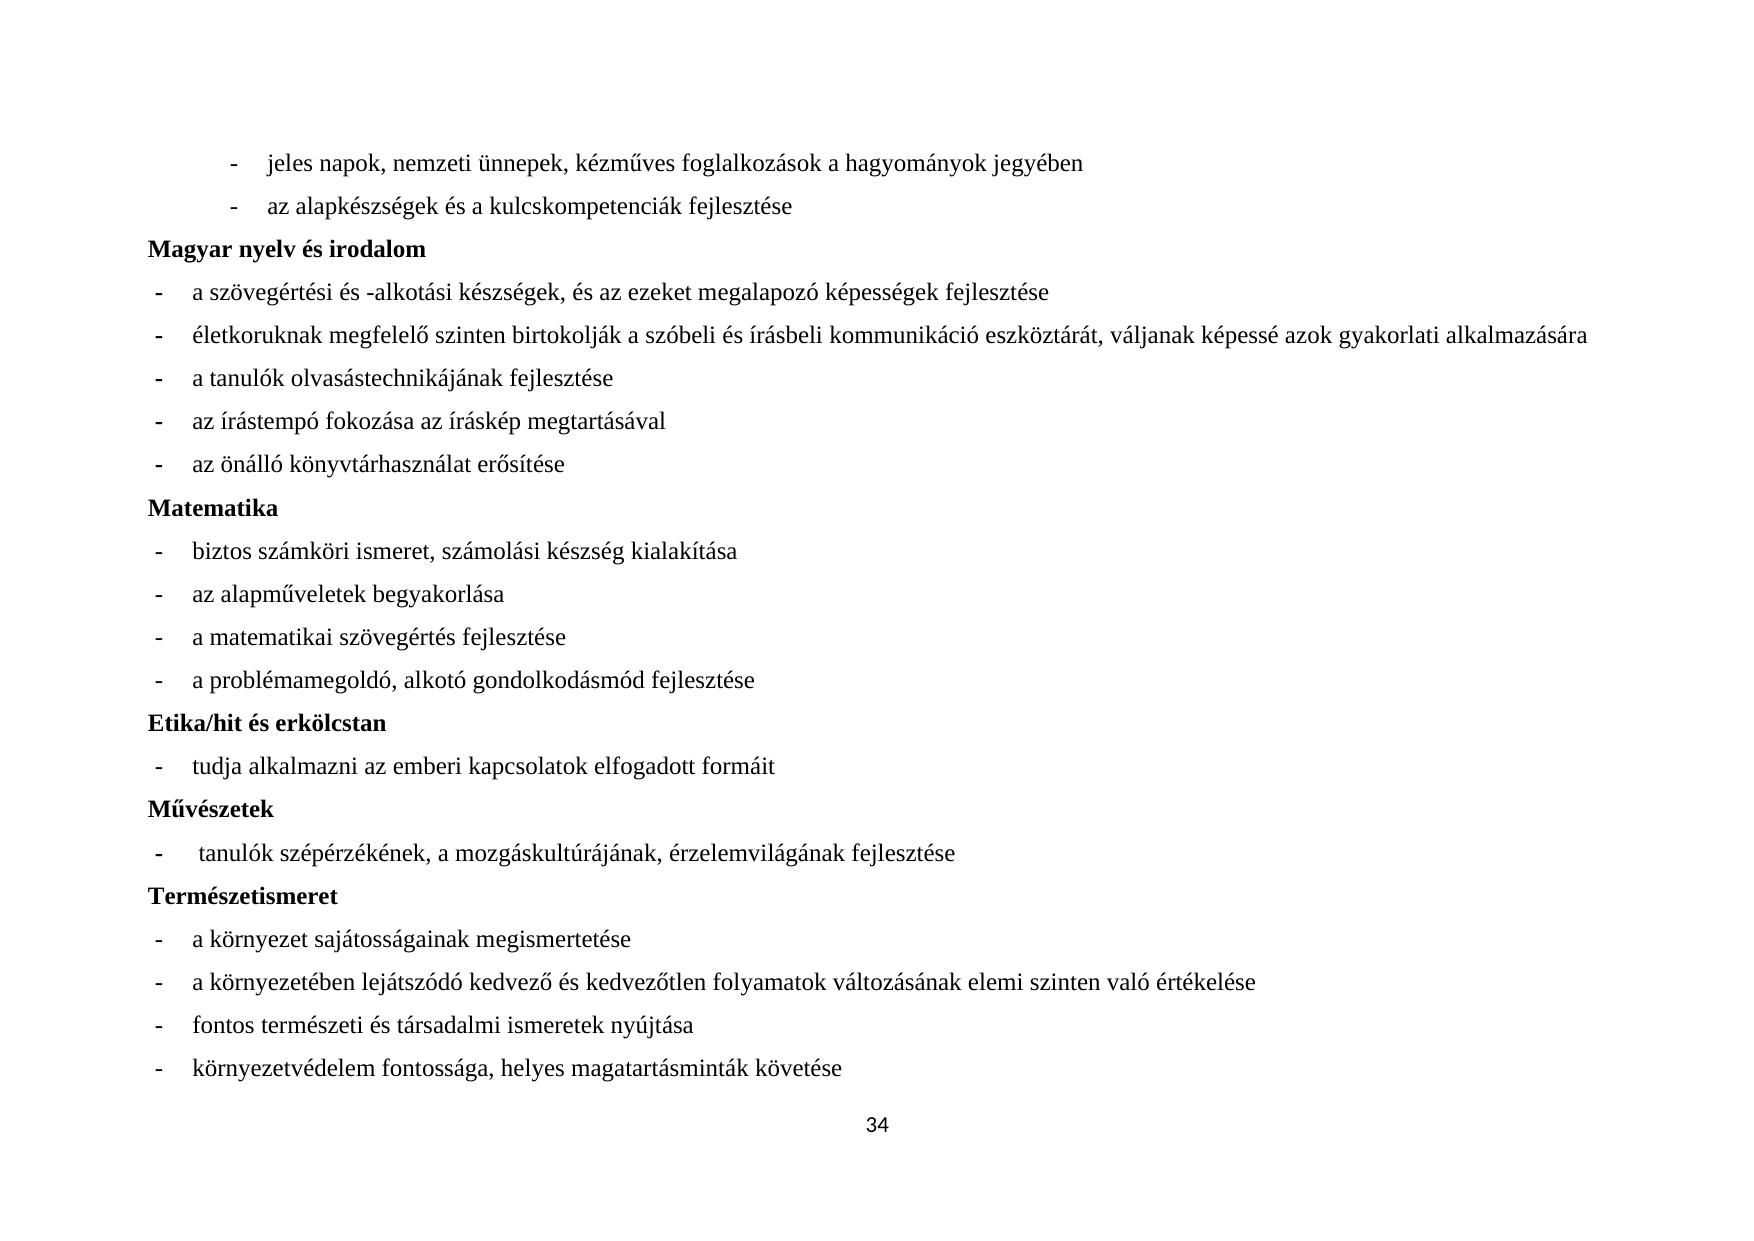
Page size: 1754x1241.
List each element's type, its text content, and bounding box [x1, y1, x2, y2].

list a környezetében lejátszódó kedvező és kedvezőtlen folyamatok változásának elemi szinten való értékelése [154, 967, 1606, 996]
list tanulók szépérzékének, a mozgáskultúrájának, érzelemvilágának fejlesztése [154, 838, 1606, 866]
list az önálló könyvtárhasználat erősítése [154, 449, 1606, 478]
text Természetismeret [148, 881, 1606, 909]
list jeles napok, nemzeti ünnepek, kézműves foglalkozások a hagyományok jegyében [229, 148, 1606, 176]
list biztos számköri ismeret, számolási készség kialakítása [154, 536, 1606, 564]
list az alapműveletek begyakorlása [154, 579, 1606, 608]
text Etika/hit és erkölcstan [148, 708, 1606, 737]
text Művészetek [148, 794, 1606, 823]
list a környezet sajátosságainak megismertetése [154, 924, 1606, 953]
list a problémamegoldó, alkotó gondolkodásmód fejlesztése [154, 665, 1606, 694]
text Matematika [148, 493, 1606, 521]
list a tanulók olvasástechnikájának fejlesztése [154, 363, 1606, 392]
list a matematikai szövegértés fejlesztése [154, 622, 1606, 651]
list fontos természeti és társadalmi ismeretek nyújtása [154, 1010, 1606, 1039]
list az alapkészségek és a kulcskompetenciák fejlesztése [229, 191, 1606, 219]
list az írástempó fokozása az íráskép megtartásával [154, 406, 1606, 435]
text Magyar nyelv és irodalom [148, 234, 1606, 263]
list életkoruknak megfelelő szinten birtokolják a szóbeli és írásbeli kommunikáció eszköztárát, váljanak képessé azok gyakorlati alkalmazására [154, 320, 1606, 349]
list tudja alkalmazni az emberi kapcsolatok elfogadott formáit [154, 751, 1606, 780]
list a szövegértési és -alkotási készségek, és az ezeket megalapozó képességek fejlesztése [154, 277, 1606, 306]
list környezetvédelem fontossága, helyes magatartásminták követése [154, 1053, 1606, 1082]
